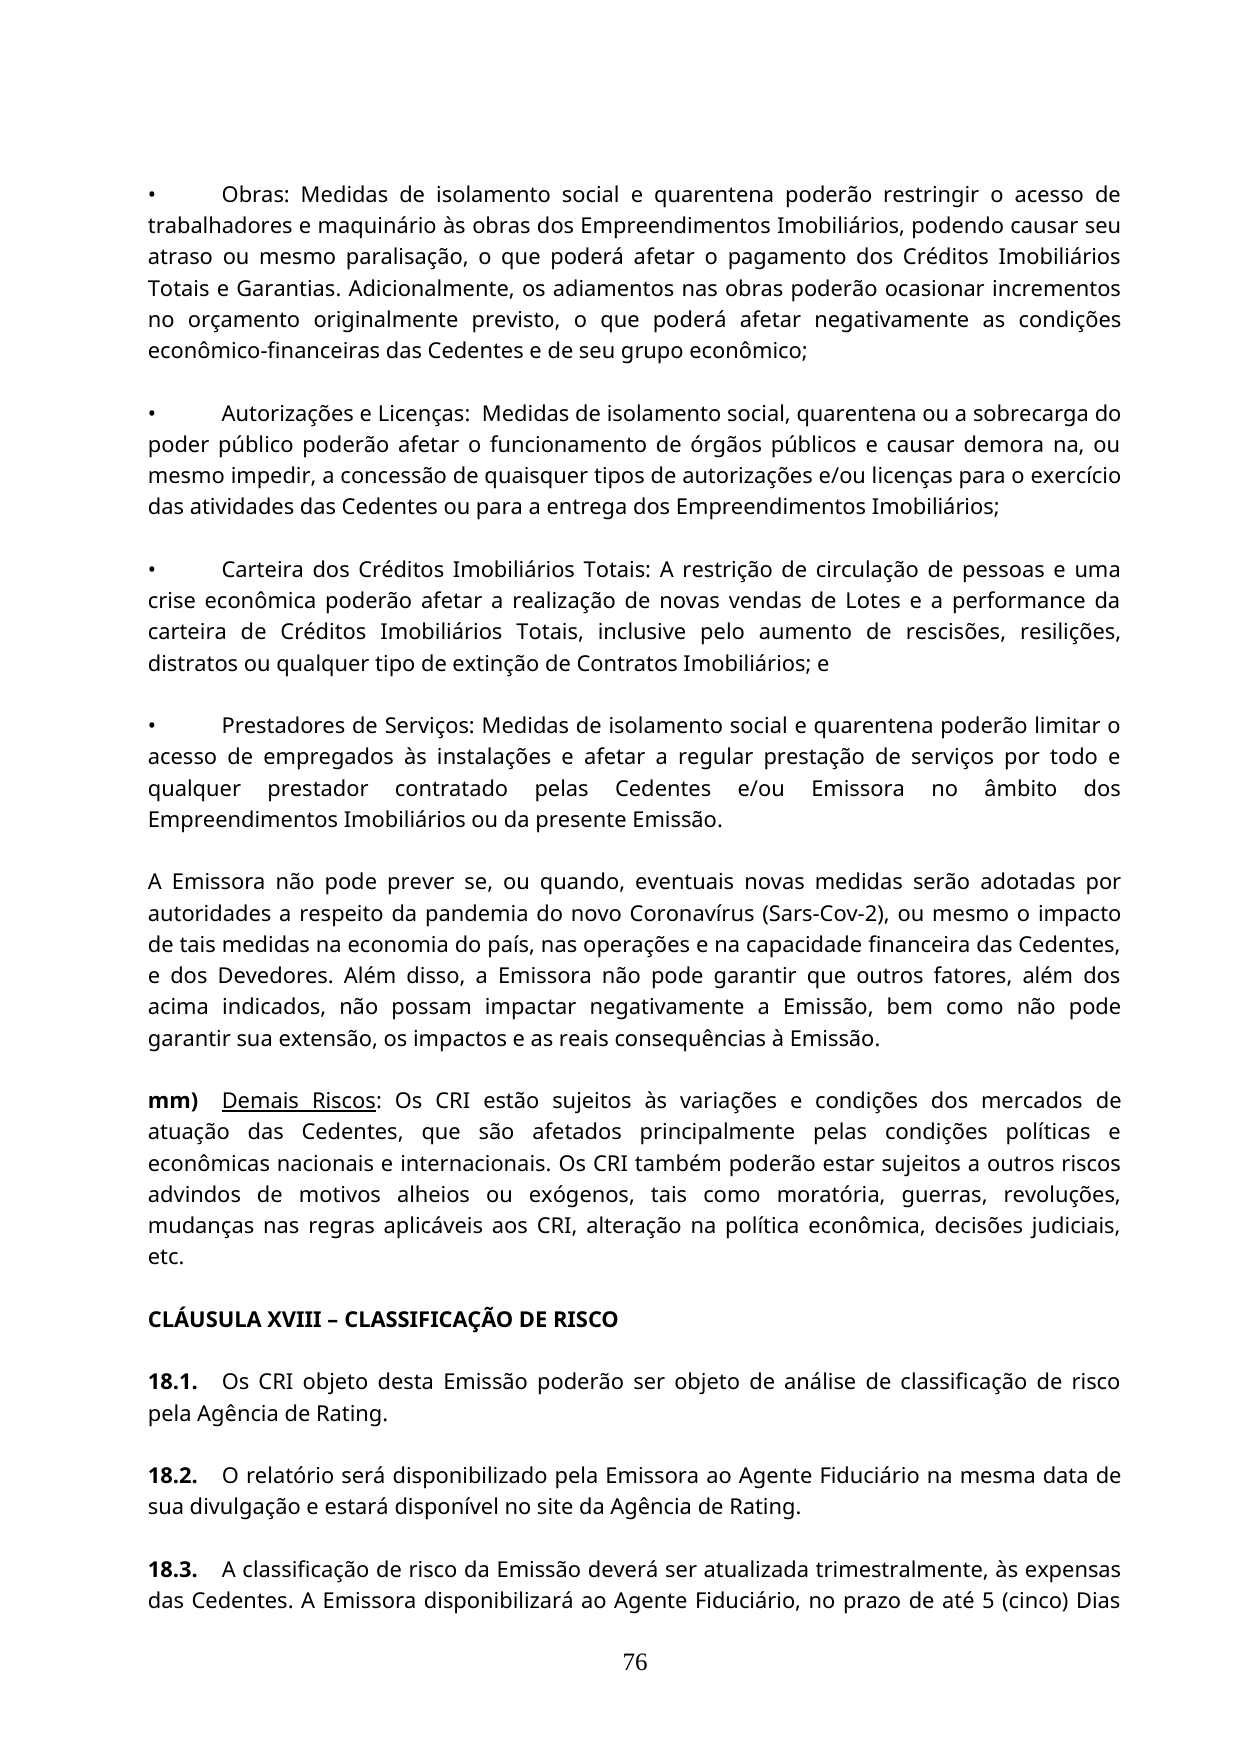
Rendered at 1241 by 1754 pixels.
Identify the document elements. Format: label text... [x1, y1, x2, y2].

list Os CRI objeto desta Emissão poderão ser objeto de análise de classificação de risco pela Agência de Rating. [148, 1365, 1122, 1427]
list • Carteira dos Créditos Imobiliários Totais: A restrição de circulação de pessoas e uma crise econômica poderão afetar a realização de novas vendas de Lotes e a performance da carteira de Créditos Imobiliários Totais, inclusive pelo aumento de rescisões, resilições, distratos ou qualquer tipo de extinção de Contratos Imobiliários; e [148, 552, 1122, 677]
subtitle CLÁUSULA XVIII – CLASSIFICAÇÃO DE RISCO [148, 1302, 1122, 1333]
list A Emissora não pode prever se, ou quando, eventuais novas medidas serão adotadas por autoridades a respeito da pandemia do novo Coronavírus (Sars-Cov-2), ou mesmo o impacto de tais medidas na economia do país, nas operações e na capacidade financeira das Cedentes, e dos Devedores. Além disso, a Emissora não pode garantir que outros fatores, além dos acima indicados, não possam impactar negativamente a Emissão, bem como não pode garantir sua extensão, os impactos e as reais consequências à Emissão. [148, 865, 1122, 1052]
list • Obras: Medidas de isolamento social e quarentena poderão restringir o acesso de trabalhadores e maquinário às obras dos Empreendimentos Imobiliários, podendo causar seu atraso ou mesmo paralisação, o que poderá afetar o pagamento dos Créditos Imobiliários Totais e Garantias. Adicionalmente, os adiamentos nas obras poderão ocasionar incrementos no orçamento originalmente previsto, o que poderá afetar negativamente as condições econômico-financeiras das Cedentes e de seu grupo econômico; [148, 177, 1122, 365]
list • Prestadores de Serviços: Medidas de isolamento social e quarentena poderão limitar o acesso de empregados às instalações e afetar a regular prestação de serviços por todo e qualquer prestador contratado pelas Cedentes e/ou Emissora no âmbito dos Empreendimentos Imobiliários ou da presente Emissão. [148, 708, 1122, 833]
list Demais Riscos: Os CRI estão sujeitos às variações e condições dos mercados de atuação das Cedentes, que são afetados principalmente pelas condições políticas e econômicas nacionais e internacionais. Os CRI também poderão estar sujeitos a outros riscos advindos de motivos alheios ou exógenos, tais como moratória, guerras, revoluções, mudanças nas regras aplicáveis aos CRI, alteração na política econômica, decisões judiciais, etc. [148, 1083, 1122, 1271]
list • Autorizações e Licenças: Medidas de isolamento social, quarentena ou a sobrecarga do poder público poderão afetar o funcionamento de órgãos públicos e causar demora na, ou mesmo impedir, a concessão de quaisquer tipos de autorizações e/ou licenças para o exercício das atividades das Cedentes ou para a entrega dos Empreendimentos Imobiliários; [148, 396, 1122, 521]
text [148, 1552, 1122, 1615]
text 18.2. O relatório será disponibilizado pela Emissora ao Agente Fiduciário na mesma data de sua divulgação e estará disponível no site da Agência de Rating. [148, 1458, 1122, 1521]
